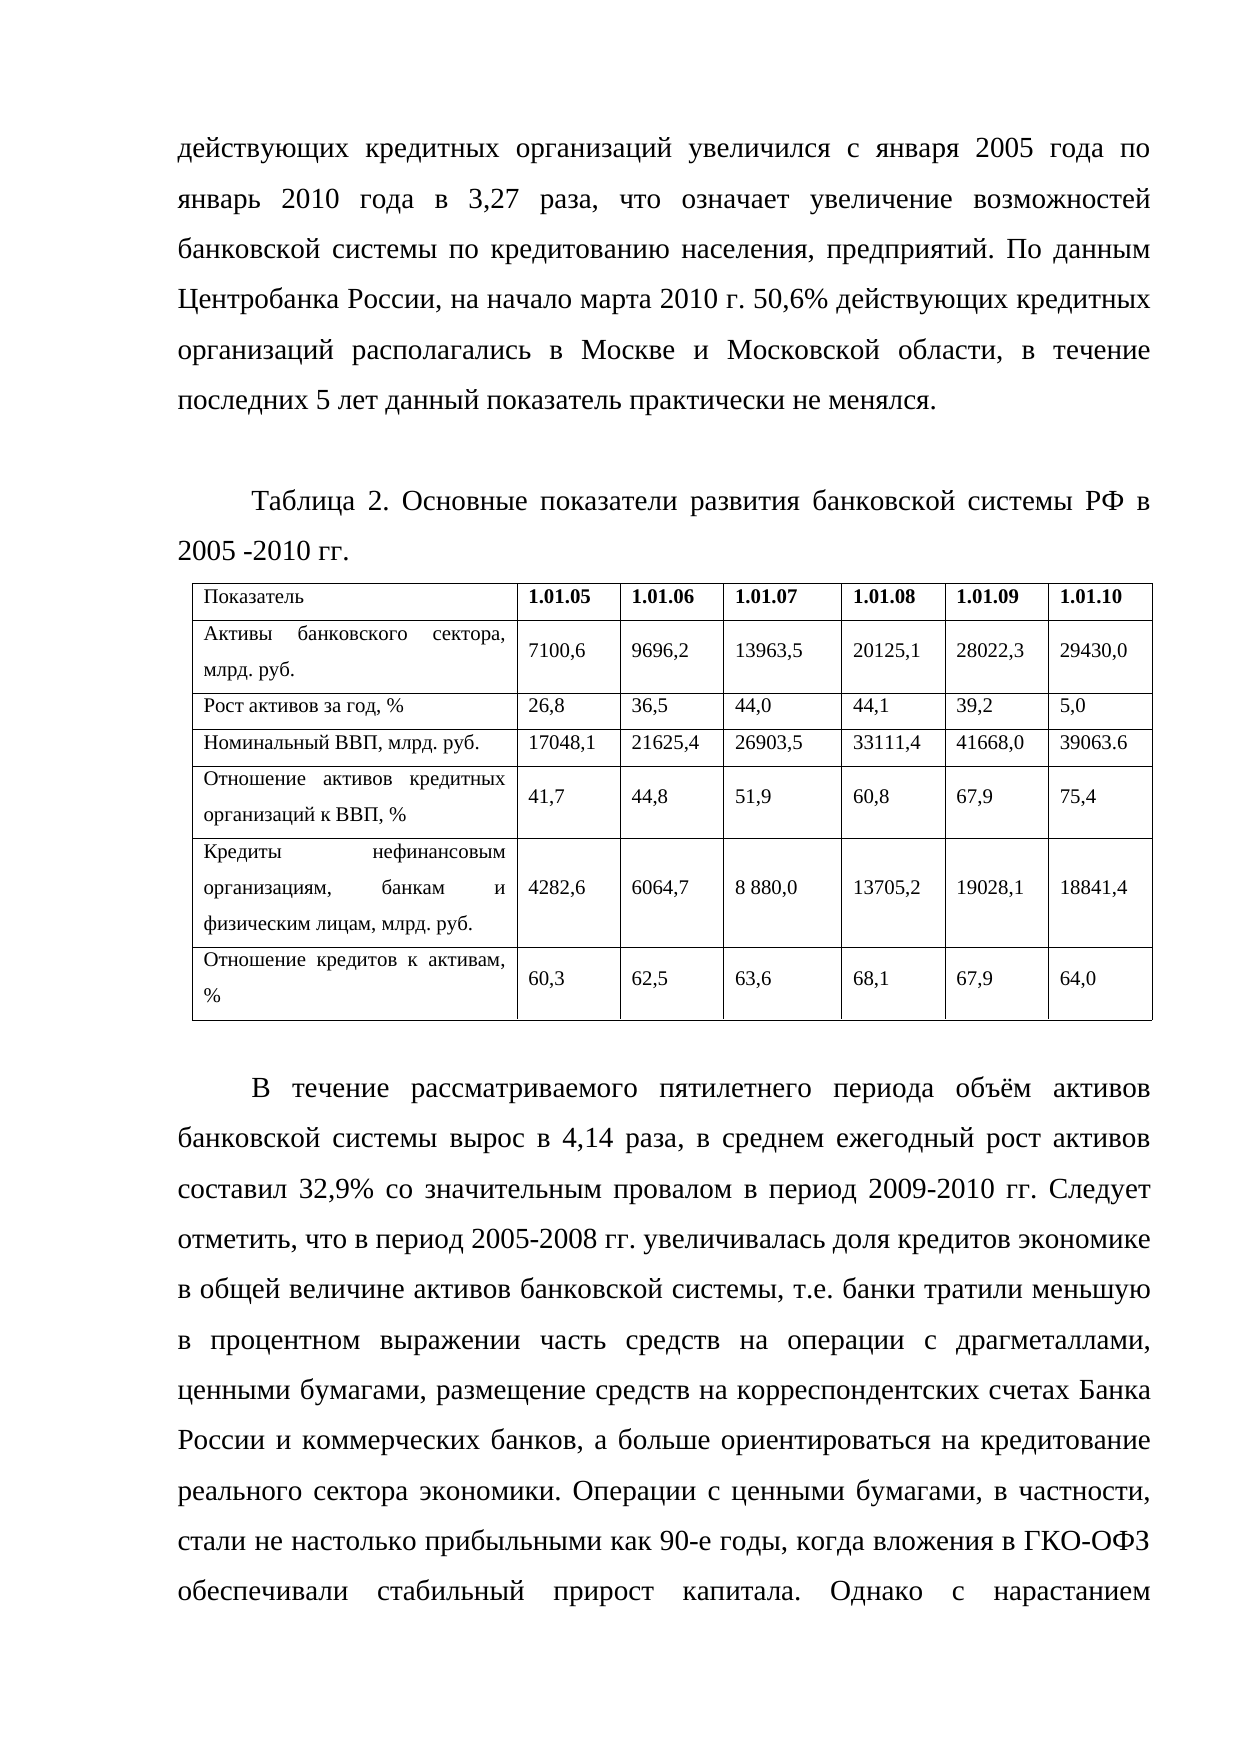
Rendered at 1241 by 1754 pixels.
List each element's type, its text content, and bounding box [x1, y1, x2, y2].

table_header 1.01.07 [724, 584, 841, 620]
table_cell 62,5 [621, 948, 723, 1019]
table_cell 39063.6 [1049, 730, 1152, 766]
table_cell 7100,6 [518, 621, 620, 692]
table_cell 41668,0 [946, 730, 1048, 766]
table_cell 33111,4 [842, 730, 945, 766]
table_header 1.01.10 [1049, 584, 1152, 620]
text Таблица 2. Основные показатели развития банковской системы РФ в 2005 -2010 гг. [177, 483, 1152, 567]
table_cell 29430,0 [1049, 621, 1152, 692]
table_cell 26,8 [518, 694, 620, 729]
table_cell 8 880,0 [724, 839, 841, 947]
table_cell 21625,4 [621, 730, 723, 766]
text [177, 1070, 1152, 1607]
table_cell 60,8 [842, 767, 945, 838]
table_cell 67,9 [946, 948, 1048, 1019]
table_header Показатель [193, 584, 517, 620]
table_header 1.01.08 [842, 584, 945, 620]
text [177, 131, 1152, 416]
table_cell 28022,3 [946, 621, 1048, 692]
table_cell 9696,2 [621, 621, 723, 692]
table_cell 18841,4 [1049, 839, 1152, 947]
table_cell 41,7 [518, 767, 620, 838]
table_cell 39,2 [946, 694, 1048, 729]
table_cell 13705,2 [842, 839, 945, 947]
table_cell Отношение кредитов к активам, % [193, 948, 517, 1019]
table_cell 44,0 [724, 694, 841, 729]
table_cell Кредиты нефинансовым организациям, банкам и физическим лицам, млрд. руб. [193, 839, 517, 947]
table_cell Отношение активов кредитных организаций к ВВП, % [193, 767, 517, 838]
table_cell 19028,1 [946, 839, 1048, 947]
table_cell 6064,7 [621, 839, 723, 947]
table_cell 20125,1 [842, 621, 945, 692]
table_cell 68,1 [842, 948, 945, 1019]
table_header 1.01.09 [946, 584, 1048, 620]
table_cell 44,8 [621, 767, 723, 838]
table_cell Рост активов за год, % [193, 694, 517, 729]
table_cell 13963,5 [724, 621, 841, 692]
table_cell 51,9 [724, 767, 841, 838]
table_cell 67,9 [946, 767, 1048, 838]
table_cell Активы банковского сектора, млрд. руб. [193, 621, 517, 692]
table_cell 5,0 [1049, 694, 1152, 729]
table_cell 64,0 [1049, 948, 1152, 1019]
table_cell 75,4 [1049, 767, 1152, 838]
table_header 1.01.06 [621, 584, 723, 620]
table_cell 36,5 [621, 694, 723, 729]
table_cell 63,6 [724, 948, 841, 1019]
table_cell 17048,1 [518, 730, 620, 766]
table_cell 4282,6 [518, 839, 620, 947]
table_cell 60,3 [518, 948, 620, 1019]
table_header 1.01.05 [518, 584, 620, 620]
table_cell 44,1 [842, 694, 945, 729]
table_cell Номинальный ВВП, млрд. руб. [193, 730, 517, 766]
table_cell 26903,5 [724, 730, 841, 766]
